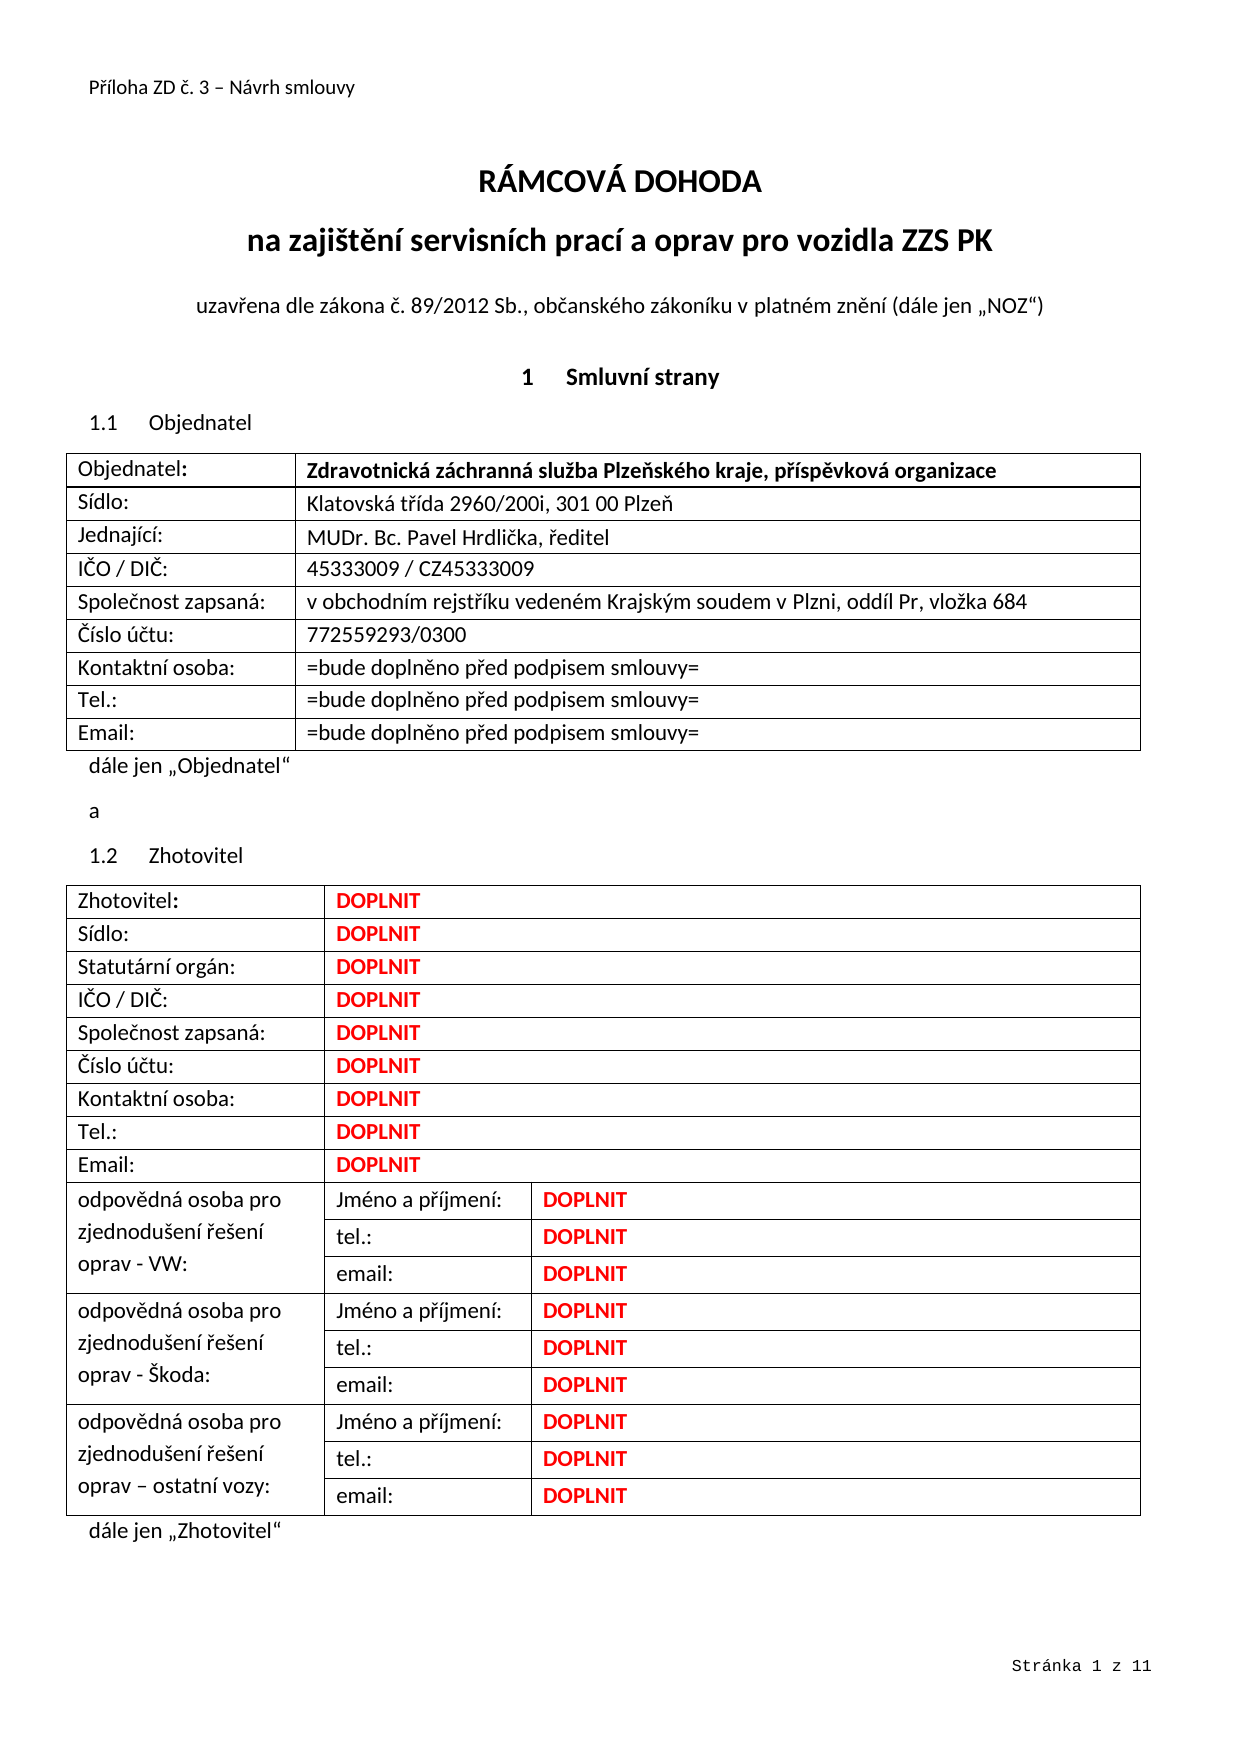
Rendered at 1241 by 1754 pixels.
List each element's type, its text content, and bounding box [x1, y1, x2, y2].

table_cell DOPLNIT [325, 952, 1140, 984]
table_cell Jméno a příjmení: [325, 1183, 531, 1219]
table_cell Sídlo: [67, 488, 295, 519]
subtitle Smluvní strany [89, 361, 1152, 391]
table_header Zdravotnická záchranná služba Plzeňského kraje, příspěvková organizace [296, 454, 1140, 486]
table_cell odpovědná osoba pro zjednodušení řešení oprav - Škoda: [67, 1294, 324, 1404]
table_cell Číslo účtu: [67, 620, 295, 652]
table_cell DOPLNIT [532, 1479, 1140, 1515]
table_cell email: [325, 1368, 531, 1404]
table_cell tel.: [325, 1220, 531, 1256]
table_cell DOPLNIT [325, 1018, 1140, 1050]
subtitle Zhotovitel [89, 841, 1152, 869]
table_cell Klatovská třída 2960/200i, 301 00 Plzeň [296, 488, 1140, 519]
table_cell DOPLNIT [325, 1084, 1140, 1116]
table_cell DOPLNIT [532, 1183, 1140, 1219]
table_cell DOPLNIT [532, 1220, 1140, 1256]
text uzavřena dle zákona č. 89/2012 Sb., občanského zákoníku v platném znění (dále jen „NOZ“) [89, 291, 1152, 319]
table_cell DOPLNIT [325, 1051, 1140, 1083]
text dále jen „Objednatel“ [89, 751, 1152, 779]
table_cell Sídlo: [67, 919, 324, 951]
title RÁMCOVÁ DOHODA [89, 160, 1152, 201]
text a [89, 796, 1152, 824]
table_cell Jednající: [67, 521, 295, 553]
table_cell email: [325, 1257, 531, 1293]
table_cell email: [325, 1479, 531, 1515]
table_cell Číslo účtu: [67, 1051, 324, 1083]
table_cell Kontaktní osoba: [67, 653, 295, 684]
table_cell Jméno a příjmení: [325, 1294, 531, 1330]
table_cell DOPLNIT [532, 1257, 1140, 1293]
table_cell DOPLNIT [532, 1331, 1140, 1367]
table_cell Tel.: [67, 686, 295, 717]
table_cell =bude doplněno před podpisem smlouvy= [296, 686, 1140, 717]
table_cell Společnost zapsaná: [67, 1018, 324, 1050]
table_header Zhotovitel: [67, 886, 324, 918]
table_cell DOPLNIT [532, 1294, 1140, 1330]
table_cell DOPLNIT [532, 1368, 1140, 1404]
table_cell MUDr. Bc. Pavel Hrdlička, ředitel [296, 521, 1140, 553]
table_cell =bude doplněno před podpisem smlouvy= [296, 653, 1140, 684]
table_cell Email: [67, 719, 295, 750]
table_cell Statutární orgán: [67, 952, 324, 984]
table_header DOPLNIT [325, 886, 1140, 918]
table_header Objednatel: [67, 454, 295, 486]
table_cell odpovědná osoba pro zjednodušení řešení oprav - VW: [67, 1183, 324, 1293]
subtitle Objednatel [89, 408, 1152, 436]
table_cell DOPLNIT [532, 1405, 1140, 1441]
table_cell v obchodním rejstříku vedeném Krajským soudem v Plzni, oddíl Pr, vložka 684 [296, 587, 1140, 619]
text dále jen „Zhotovitel“ [89, 1516, 1152, 1544]
table_cell IČO / DIČ: [67, 554, 295, 586]
table_cell DOPLNIT [325, 1117, 1140, 1149]
table_cell Jméno a příjmení: [325, 1405, 531, 1441]
table_cell tel.: [325, 1442, 531, 1478]
table_cell tel.: [325, 1331, 531, 1367]
table_cell DOPLNIT [325, 985, 1140, 1017]
table_cell Email: [67, 1150, 324, 1182]
table_cell DOPLNIT [532, 1442, 1140, 1478]
title na zajištění servisních prací a oprav pro vozidla ZZS PK [89, 219, 1152, 260]
table_cell 772559293/0300 [296, 620, 1140, 652]
table_cell Kontaktní osoba: [67, 1084, 324, 1116]
table_cell Společnost zapsaná: [67, 587, 295, 619]
table_cell DOPLNIT [325, 1150, 1140, 1182]
table_cell odpovědná osoba pro zjednodušení řešení oprav – ostatní vozy: [67, 1405, 324, 1515]
table_cell =bude doplněno před podpisem smlouvy= [296, 719, 1140, 750]
table_cell 45333009 / CZ45333009 [296, 554, 1140, 586]
table_cell IČO / DIČ: [67, 985, 324, 1017]
table_cell DOPLNIT [325, 919, 1140, 951]
table_cell Tel.: [67, 1117, 324, 1149]
